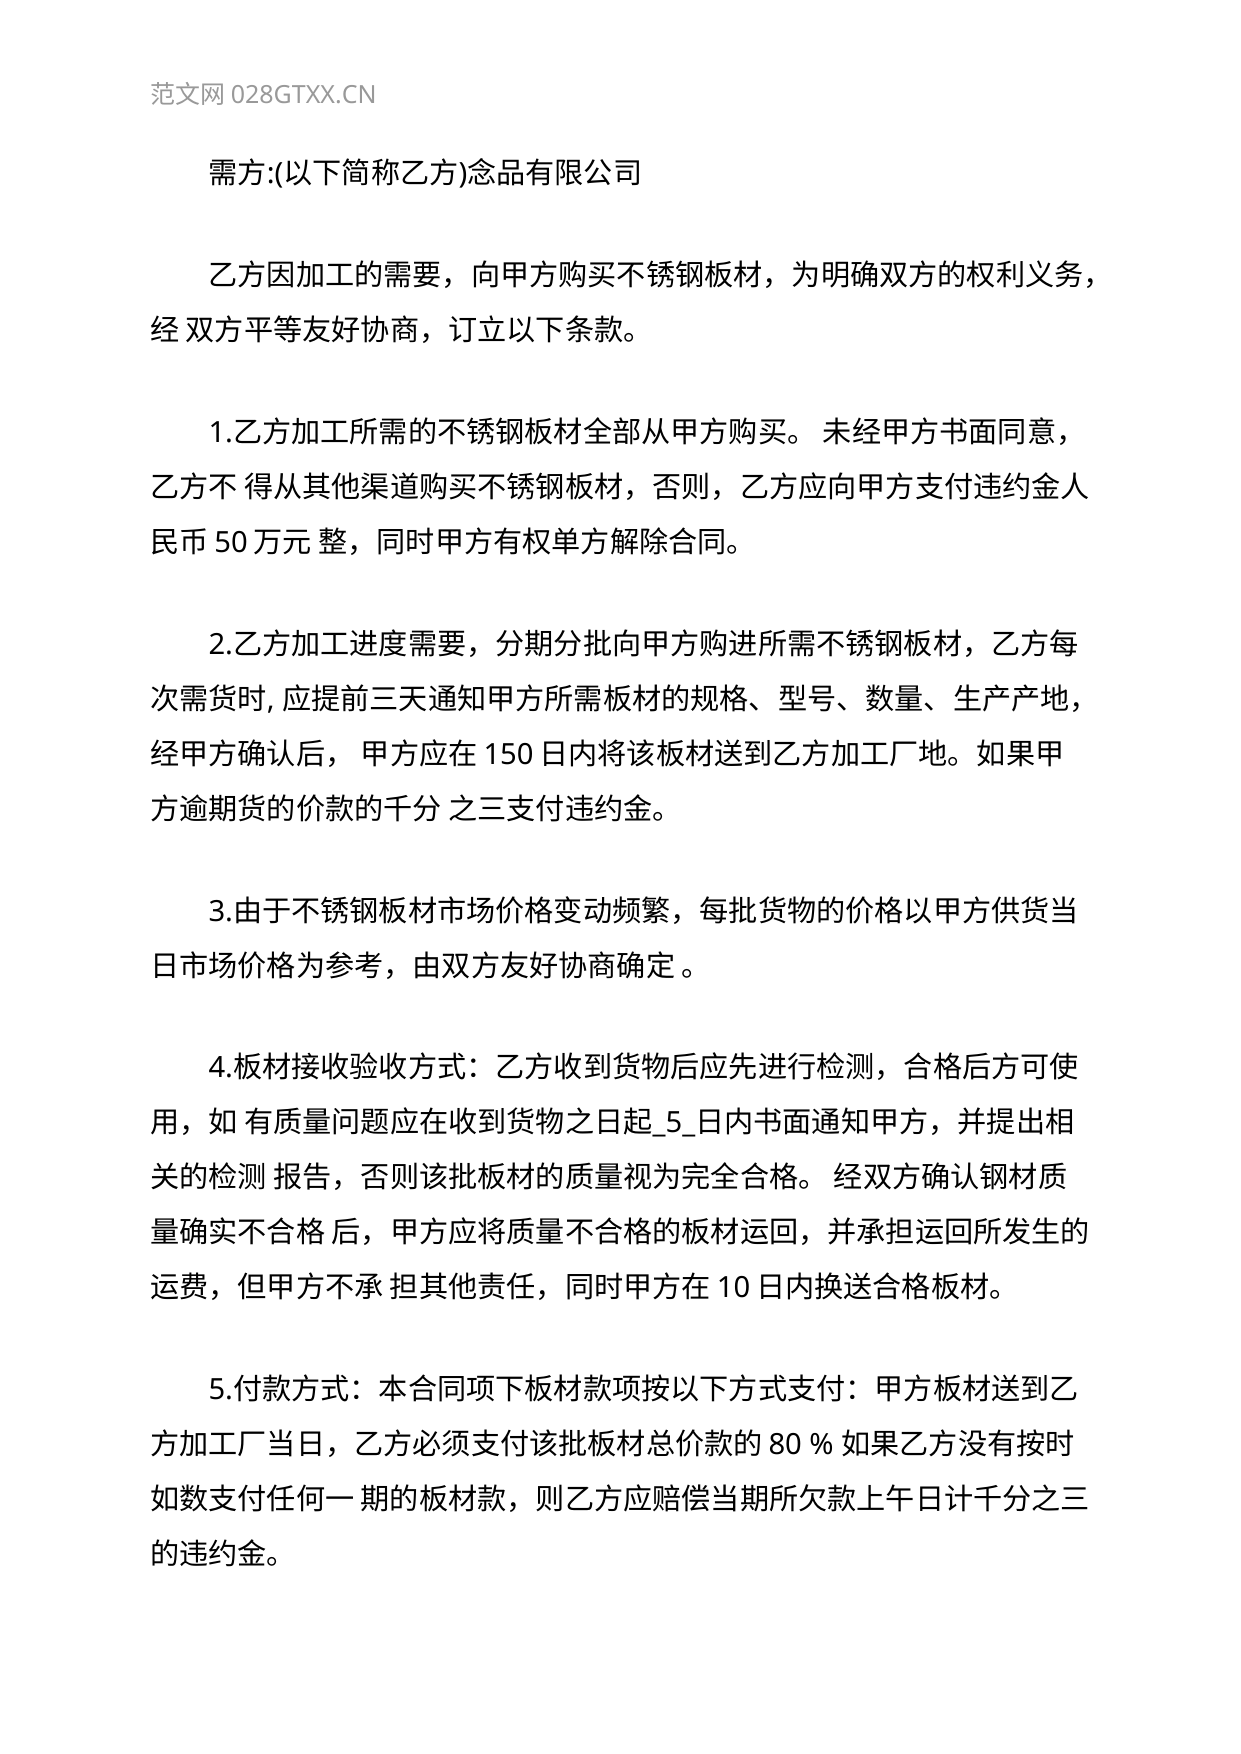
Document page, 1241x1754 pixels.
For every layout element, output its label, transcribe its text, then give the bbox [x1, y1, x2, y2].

text 乙方因加工的需要，向甲方购买不锈钢板材，为明确双方的权利义务，经 双方平等友好协商，订立以下条款。 [150, 252, 1090, 349]
text 4.板材接收验收方式：乙方收到货物后应先进行检测，合格后方可使用，如 有质量问题应在收到货物之日起_5_日内书面通知甲方，并提出相关的检测 报告，否则该批板材的质量视为完全合格。 经双方确认钢材质量确实不合格 后，甲方应将质量不合格的板材运回，并承担运回所发生的运费，但甲方不承 担其他责任，同时甲方在10日内换送合格板材。 [150, 1044, 1090, 1306]
text 3.由于不锈钢板材市场价格变动频繁，每批货物的价格以甲方供货当日市场价格为参考，由双方友好协商确定 。 [150, 887, 1090, 984]
text 2.乙方加工进度需要，分期分批向甲方购进所需不锈钢板材，乙方每次需货时, 应提前三天通知甲方所需板材的规格、型号、数量、生产产地，经甲方确认后， 甲方应在150日内将该板材送到乙方加工厂地。如果甲方逾期货的价款的千分 之三支付违约金。 [150, 621, 1090, 828]
text 5.付款方式：本合同项下板材款项按以下方式支付：甲方板材送到乙方加工厂当日，乙方必须支付该批板材总价款的80 % 如果乙方没有按时如数支付任何一 期的板材款，则乙方应赔偿当期所欠款上午日计千分之三的违约金。 [150, 1366, 1090, 1573]
text 需方:(以下简称乙方)念品有限公司 [150, 150, 1090, 192]
text 1.乙方加工所需的不锈钢板材全部从甲方购买。 未经甲方书面同意，乙方不 得从其他渠道购买不锈钢板材，否则，乙方应向甲方支付违约金人民币50万元 整，同时甲方有权单方解除合同。 [150, 409, 1090, 561]
